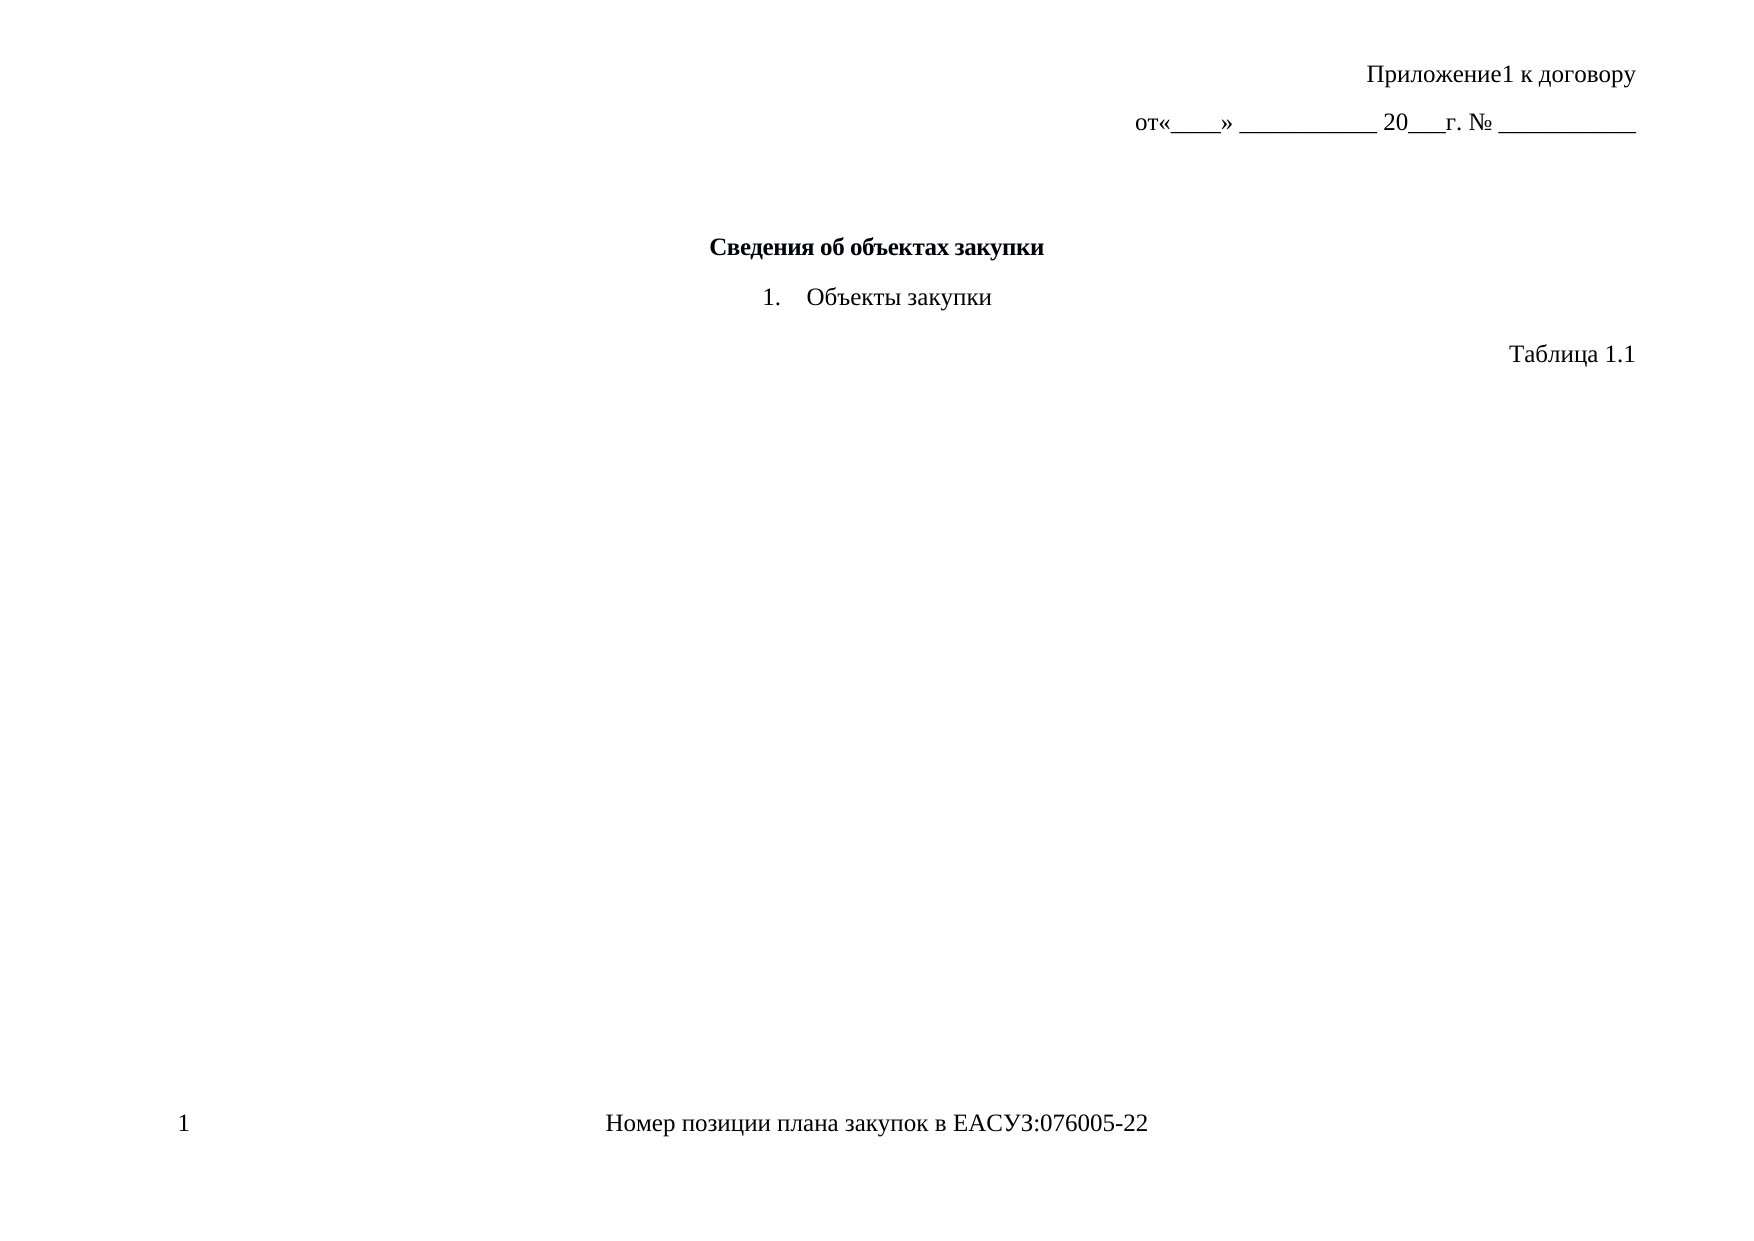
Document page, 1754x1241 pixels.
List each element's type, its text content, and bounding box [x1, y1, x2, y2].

text Таблица 1.1 [118, 339, 1636, 368]
subtitle Сведения об объектах закупки [118, 232, 1636, 261]
list Объекты закупки [118, 282, 1636, 311]
text Приложение1 к договору [118, 59, 1636, 88]
text от«____» ___________ 20___г. № ___________ [118, 107, 1636, 135]
